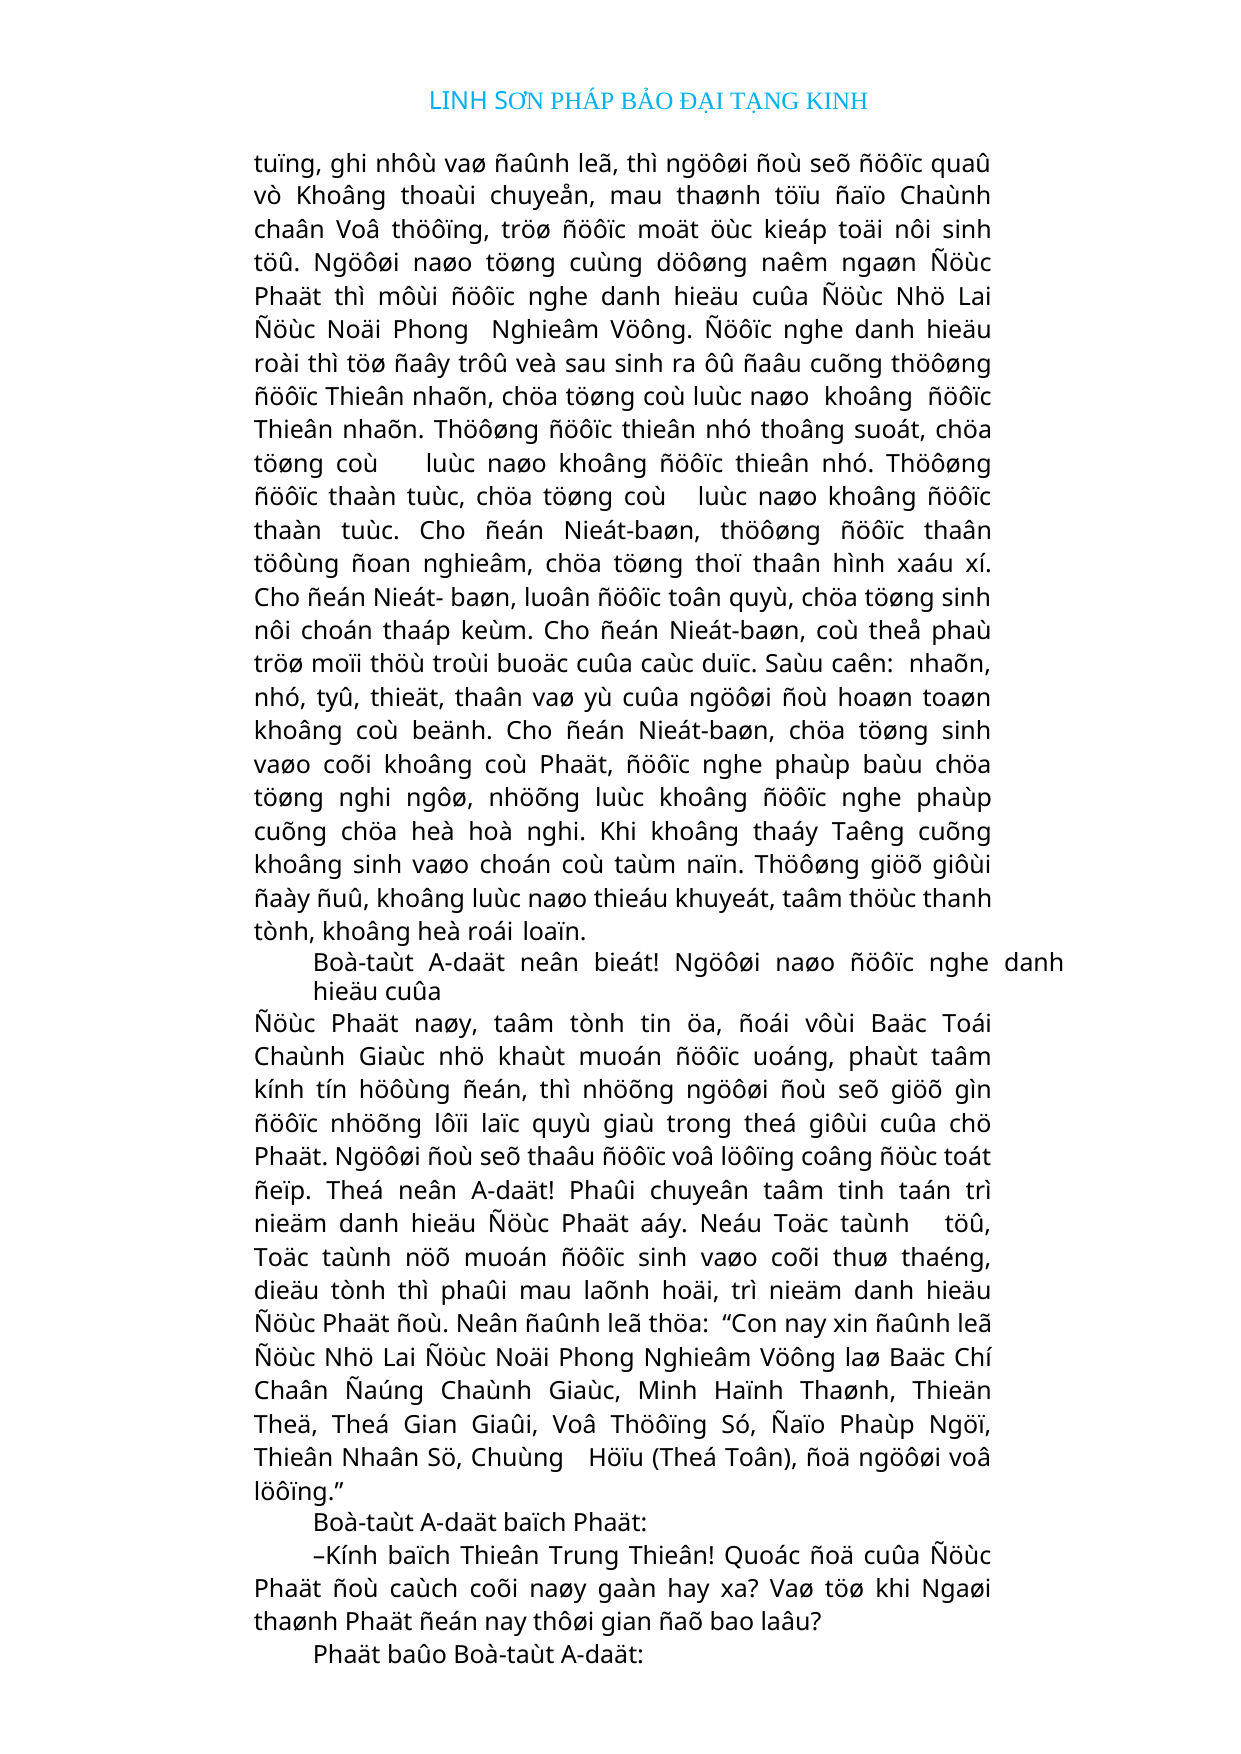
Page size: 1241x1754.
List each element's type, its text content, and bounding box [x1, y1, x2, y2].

text –Kính baïch Thieân Trung Thieân! Quoác ñoä cuûa Ñöùc Phaät ñoù caùch coõi naøy gaàn hay xa? Vaø töø khi Ngaøi thaønh Phaät ñeán nay thôøi gian ñaõ bao laâu? [254, 1538, 992, 1638]
text Ñöùc Phaät naøy, taâm tònh tin öa, ñoái vôùi Baäc Toái Chaùnh Giaùc nhö khaùt muoán ñöôïc uoáng, phaùt taâm kính tín höôùng ñeán, thì nhöõng ngöôøi ñoù seõ giöõ gìn ñöôïc nhöõng lôïi laïc quyù giaù trong theá giôùi cuûa chö Phaät. Ngöôøi ñoù seõ thaâu ñöôïc voâ löôïng coâng ñöùc toát ñeïp. Theá neân A-daät! Phaûi chuyeân taâm tinh taán trì nieäm danh hieäu Ñöùc Phaät aáy. Neáu Toäc taùnh töû, Toäc taùnh nöõ muoán ñöôïc sinh vaøo coõi thuø thaéng, dieäu tònh thì phaûi mau laõnh hoäi, trì nieäm danh hieäu Ñöùc Phaät ñoù. Neân ñaûnh leã thöa: “Con nay xin ñaûnh leã Ñöùc Nhö Lai Ñöùc Noäi Phong Nghieâm Vöông laø Baäc Chí Chaân Ñaúng Chaùnh Giaùc, Minh Haïnh Thaønh, Thieän Theä, Theá Gian Giaûi, Voâ Thöôïng Só, Ñaïo Phaùp Ngöï, Thieân Nhaân Sö, Chuùng Höïu (Theá Toân), ñoä ngöôøi voâ löôïng.” [254, 1006, 992, 1507]
text Phaät baûo Boà-taùt A-daät: [313, 1638, 1065, 1670]
text Boà-taùt A-daät neân bieát! Ngöôøi naøo ñöôïc nghe danh hieäu cuûa [313, 948, 1065, 1006]
text tuïng, ghi nhôù vaø ñaûnh leã, thì ngöôøi ñoù seõ ñöôïc quaû vò Khoâng thoaùi chuyeån, mau thaønh töïu ñaïo Chaùnh chaân Voâ thöôïng, tröø ñöôïc moät öùc kieáp toäi nôi sinh töû. Ngöôøi naøo töøng cuùng döôøng naêm ngaøn Ñöùc Phaät thì môùi ñöôïc nghe danh hieäu cuûa Ñöùc Nhö Lai Ñöùc Noäi Phong Nghieâm Vöông. Ñöôïc nghe danh hieäu roài thì töø ñaây trôû veà sau sinh ra ôû ñaâu cuõng thöôøng ñöôïc Thieân nhaõn, chöa töøng coù luùc naøo khoâng ñöôïc Thieân nhaõn. Thöôøng ñöôïc thieân nhó thoâng suoát, chöa töøng coù luùc naøo khoâng ñöôïc thieân nhó. Thöôøng ñöôïc thaàn tuùc, chöa töøng coù luùc naøo khoâng ñöôïc thaàn tuùc. Cho ñeán Nieát-baøn, thöôøng ñöôïc thaân töôùng ñoan nghieâm, chöa töøng thoï thaân hình xaáu xí. Cho ñeán Nieát- baøn, luoân ñöôïc toân quyù, chöa töøng sinh nôi choán thaáp keùm. Cho ñeán Nieát-baøn, coù theå phaù tröø moïi thöù troùi buoäc cuûa caùc duïc. Saùu caên: nhaõn, nhó, tyû, thieät, thaân vaø yù cuûa ngöôøi ñoù hoaøn toaøn khoâng coù beänh. Cho ñeán Nieát-baøn, chöa töøng sinh vaøo coõi khoâng coù Phaät, ñöôïc nghe phaùp baùu chöa töøng nghi ngôø, nhöõng luùc khoâng ñöôïc nghe phaùp cuõng chöa heà hoà nghi. Khi khoâng thaáy Taêng cuõng khoâng sinh vaøo choán coù taùm naïn. Thöôøng giöõ giôùi ñaày ñuû, khoâng luùc naøo thieáu khuyeát, taâm thöùc thanh tònh, khoâng heà roái loaïn. [254, 145, 992, 948]
text Boà-taùt A-daät baïch Phaät: [313, 1507, 1065, 1537]
